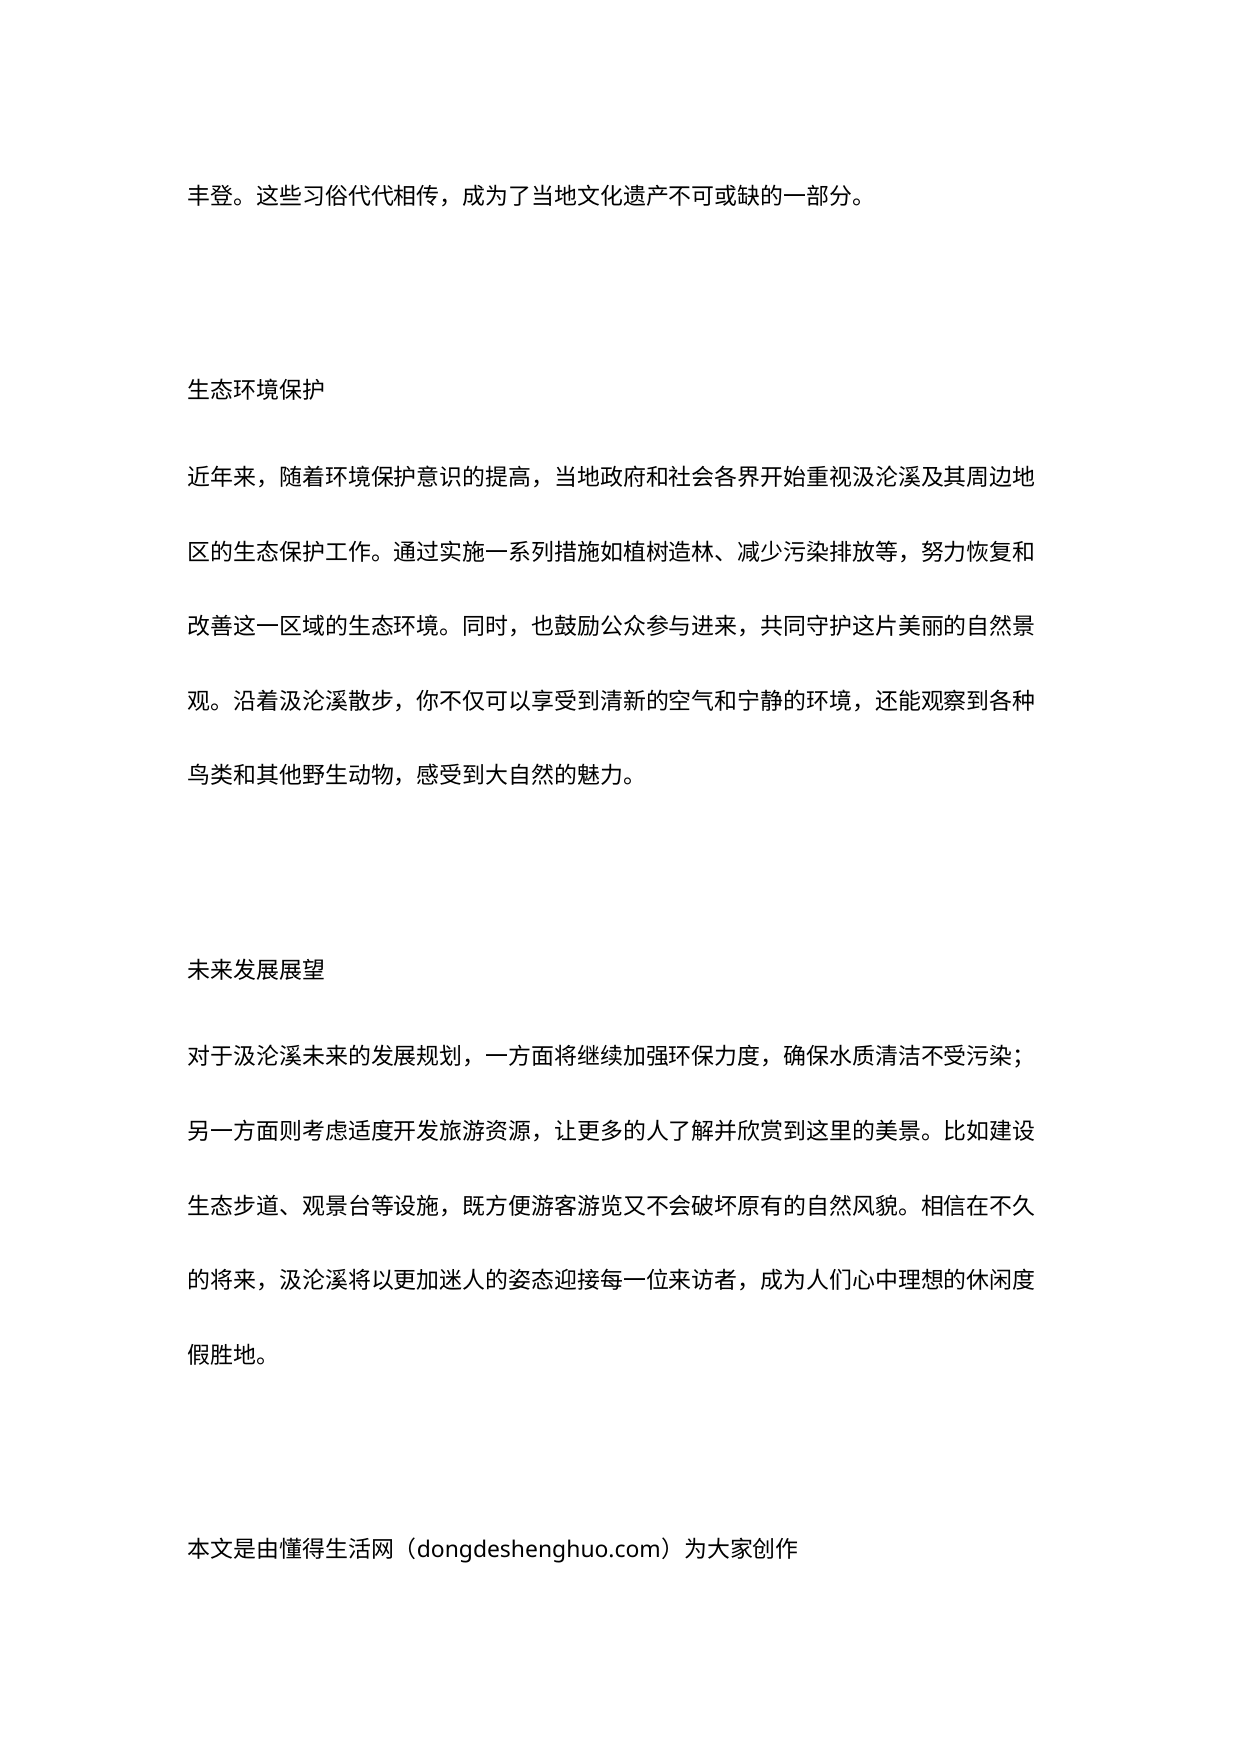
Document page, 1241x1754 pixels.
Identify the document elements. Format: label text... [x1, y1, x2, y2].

text 生态环境保护 [187, 356, 1053, 421]
text 未来发展展望 [187, 936, 1053, 1001]
text 本文是由懂得生活网（dongdeshenghuo.com）为大家创作 [187, 1515, 1053, 1580]
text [187, 162, 1053, 227]
text 近年来，随着环境保护意识的提高，当地政府和社会各界开始重视汲沦溪及其周边地区的生态保护工作。通过实施一系列措施如植树造林、减少污染排放等，努力恢复和改善这一区域的生态环境。同时，也鼓励公众参与进来，共同守护这片美丽的自然景观。沿着汲沦溪散步，你不仅可以享受到清新的空气和宁静的环境，还能观察到各种鸟类和其他野生动物，感受到大自然的魅力。 [187, 443, 1053, 807]
text 对于汲沦溪未来的发展规划，一方面将继续加强环保力度，确保水质清洁不受污染；另一方面则考虑适度开发旅游资源，让更多的人了解并欣赏到这里的美景。比如建设生态步道、观景台等设施，既方便游客游览又不会破坏原有的自然风貌。相信在不久的将来，汲沦溪将以更加迷人的姿态迎接每一位来访者，成为人们心中理想的休闲度假胜地。 [187, 1022, 1053, 1386]
